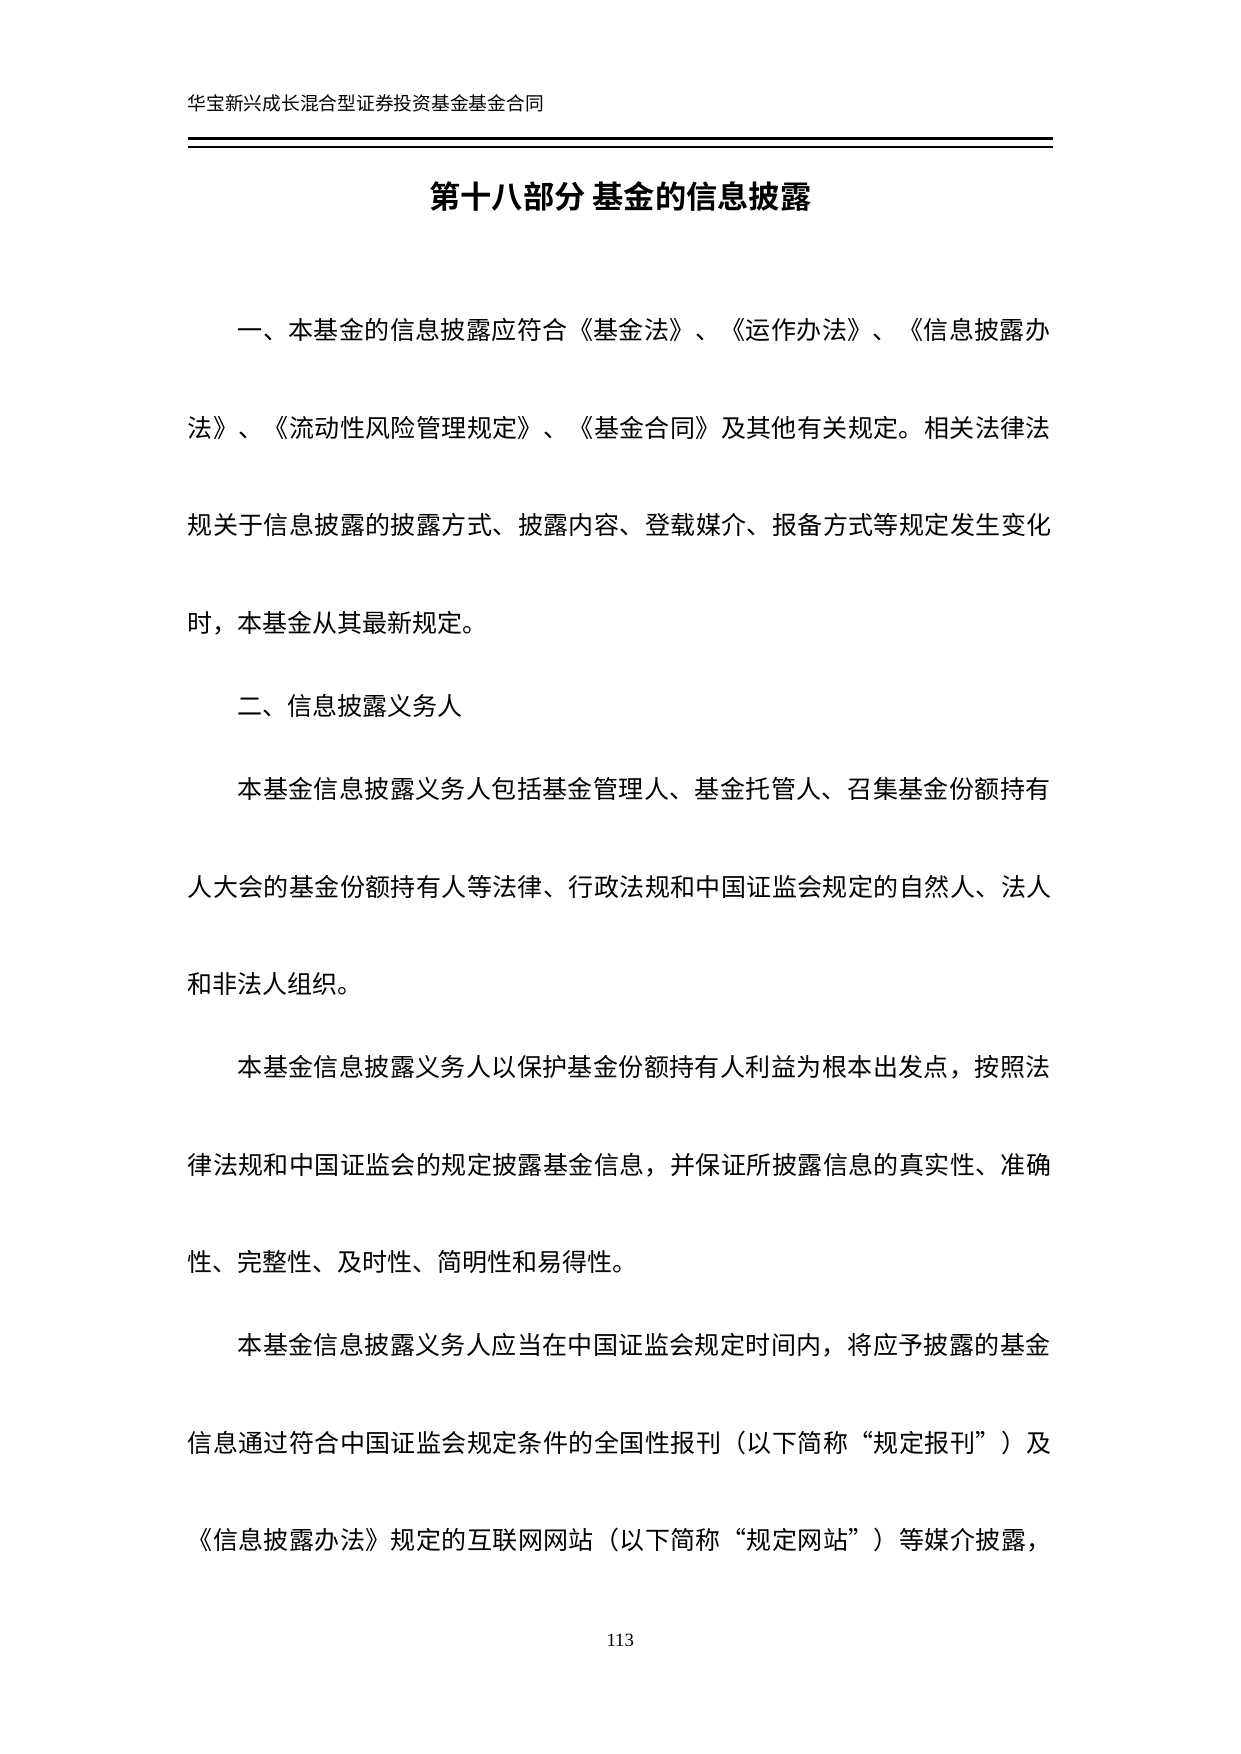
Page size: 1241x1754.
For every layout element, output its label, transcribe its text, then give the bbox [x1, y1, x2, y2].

text 一、本基金的信息披露应符合《基金法》、《运作办法》、《信息披露办法》、《流动性风险管理规定》、《基金合同》及其他有关规定。相关法律法规关于信息披露的披露方式、披露内容、登载媒介、报备方式等规定发生变化时，本基金从其最新规定。 [187, 296, 1053, 654]
text 本基金信息披露义务人以保护基金份额持有人利益为根本出发点，按照法律法规和中国证监会的规定披露基金信息，并保证所披露信息的真实性、准确性、完整性、及时性、简明性和易得性。 [187, 1033, 1053, 1293]
text 本基金信息披露义务人包括基金管理人、基金托管人、召集基金份额持有人大会的基金份额持有人等法律、行政法规和中国证监会规定的自然人、法人和非法人组织。 [187, 755, 1053, 1015]
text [187, 1311, 1053, 1571]
subtitle 第十八部分 基金的信息披露 [187, 162, 1053, 227]
text 二、信息披露义务人 [187, 672, 1053, 737]
